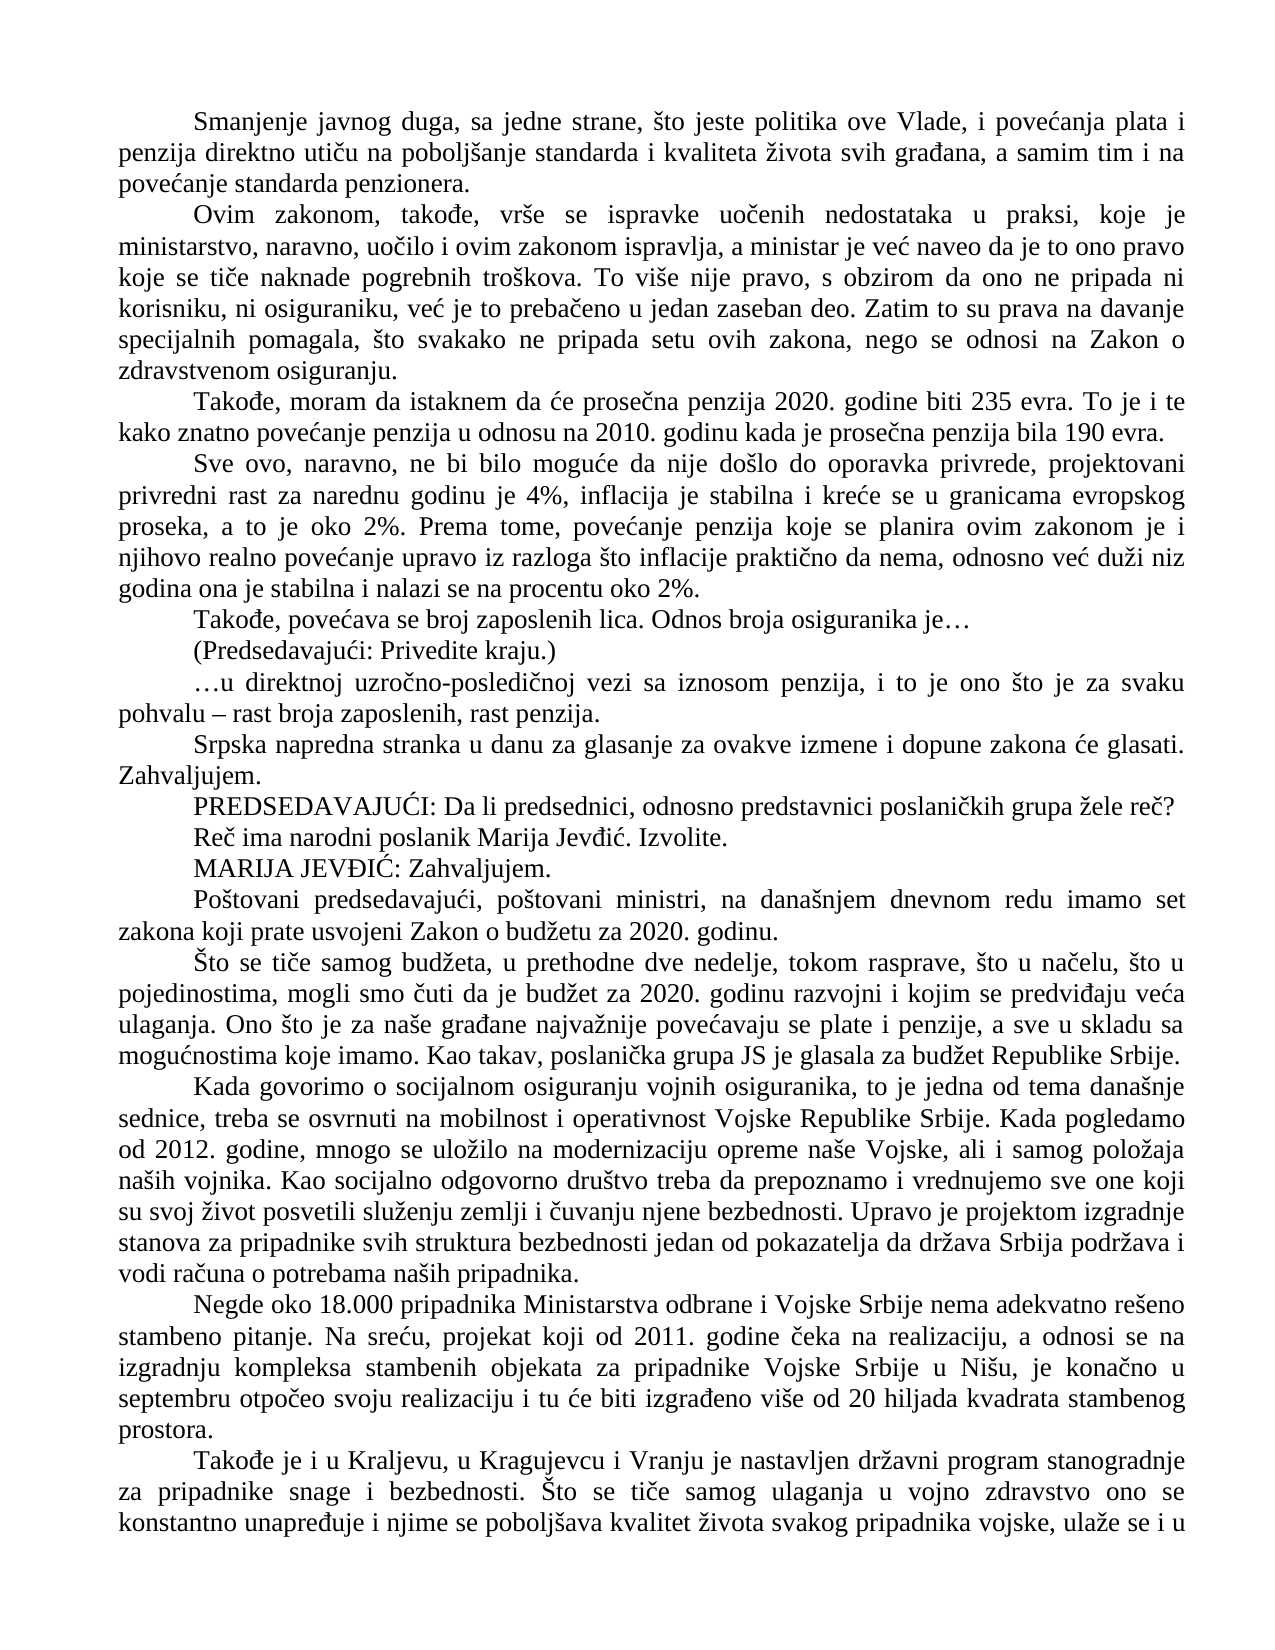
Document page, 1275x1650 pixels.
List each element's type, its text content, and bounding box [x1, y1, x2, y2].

text (Predsedavajući: Privedite kraju.) [118, 634, 1186, 666]
text Poštovani predsedavajući, poštovani ministri, na današnjem dnevnom redu imamo set zakona koji prate usvojeni Zakon o budžetu za 2020. godinu. [118, 884, 1186, 946]
text PREDSEDAVAJUĆI: Da li predsednici, odnosno predstavnici poslaničkih grupa žele reč? [118, 790, 1186, 821]
text Takođe, povećava se broj zaposlenih lica. Odnos broja osiguranika je… [118, 603, 1186, 634]
text Srpska napredna stranka u danu za glasanje za ovakve izmene i dopune zakona će glasati. Zahvaljujem. [118, 728, 1186, 790]
text Sve ovo, naravno, ne bi bilo moguće da nije došlo do oporavka privrede, projektovani privredni rast za narednu godinu je 4%, inflacija je stabilna i kreće se u granicama evropskog proseka, a to je oko 2%. Prema tome, povećanje penzija koje se planira ovim zakonom je i njihovo realno povećanje upravo iz razloga što inflacije praktično da nema, odnosno već duži niz godina ona je stabilna i nalazi se na procentu oko 2%. [118, 448, 1186, 603]
text Reč ima narodni poslanik Marija Jevđić. Izvolite. [118, 821, 1186, 852]
text Ovim zakonom, takođe, vrše se ispravke uočenih nedostataka u praksi, koje je ministarstvo, naravno, uočilo i ovim zakonom ispravlja, a ministar je već naveo da je to ono pravo koje se tiče naknade pogrebnih troškova. To više nije pravo, s obzirom da ono ne pripada ni korisniku, ni osiguraniku, već je to prebačeno u jedan zaseban deo. Zatim to su prava na davanje specijalnih pomagala, što svakako ne pripada setu ovih zakona, nego se odnosi na Zakon o zdravstvenom osiguranju. [118, 198, 1186, 385]
text Kada govorimo o socijalnom osiguranju vojnih osiguranika, to je jedna od tema današnje sednice, treba se osvrnuti na mobilnost i operativnost Vojske Republike Srbije. Kada pogledamo od 2012. godine, mnogo se uložilo na modernizaciju opreme naše Vojske, ali i samog položaja naših vojnika. Kao socijalno odgovorno društvo treba da prepoznamo i vrednujemo sve one koji su svoj život posvetili služenju zemlji i čuvanju njene bezbednosti. Upravo je projektom izgradnje stanova za pripadnike svih struktura bezbednosti jedan od pokazatelja da država Srbija podržava i vodi računa o potrebama naših pripadnika. [118, 1071, 1186, 1288]
text Smanjenje javnog duga, sa jedne strane, što jeste politika ove Vlade, i povećanja plata i penzija direktno utiču na poboljšanje standarda i kvaliteta života svih građana, a samim tim i na povećanje standarda penzionera. [118, 105, 1186, 198]
text Negde oko 18.000 pripadnika Ministarstva odbrane i Vojske Srbije nema adekvatno rešeno stambeno pitanje. Na sreću, projekat koji od 2011. godine čeka na realizaciju, a odnosi se na izgradnju kompleksa stambenih objekata za pripadnike Vojske Srbije u Nišu, je konačno u septembru otpočeo svoju realizaciju i tu će biti izgrađeno više od 20 hiljada kvadrata stambenog prostora. [118, 1288, 1186, 1444]
text Takođe, moram da istaknem da će prosečna penzija 2020. godine biti 235 evra. To je i te kako znatno povećanje penzija u odnosu na 2010. godinu kada je prosečna penzija bila 190 evra. [118, 385, 1186, 448]
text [118, 1444, 1186, 1538]
text Što se tiče samog budžeta, u prethodne dve nedelje, tokom rasprave, što u načelu, što u pojedinostima, mogli smo čuti da je budžet za 2020. godinu razvojni i kojim se predviđaju veća ulaganja. Ono što je za naše građane najvažnije povećavaju se plate i penzije, a sve u skladu sa mogućnostima koje imamo. Kao takav, poslanička grupa JS je glasala za budžet Republike Srbije. [118, 946, 1186, 1071]
text …u direktnoj uzročno-posledičnoj vezi sa iznosom penzija, i to je ono što je za svaku pohvalu – rast broja zaposlenih, rast penzija. [118, 666, 1186, 728]
text MARIJA JEVĐIĆ: Zahvaljujem. [118, 852, 1186, 884]
